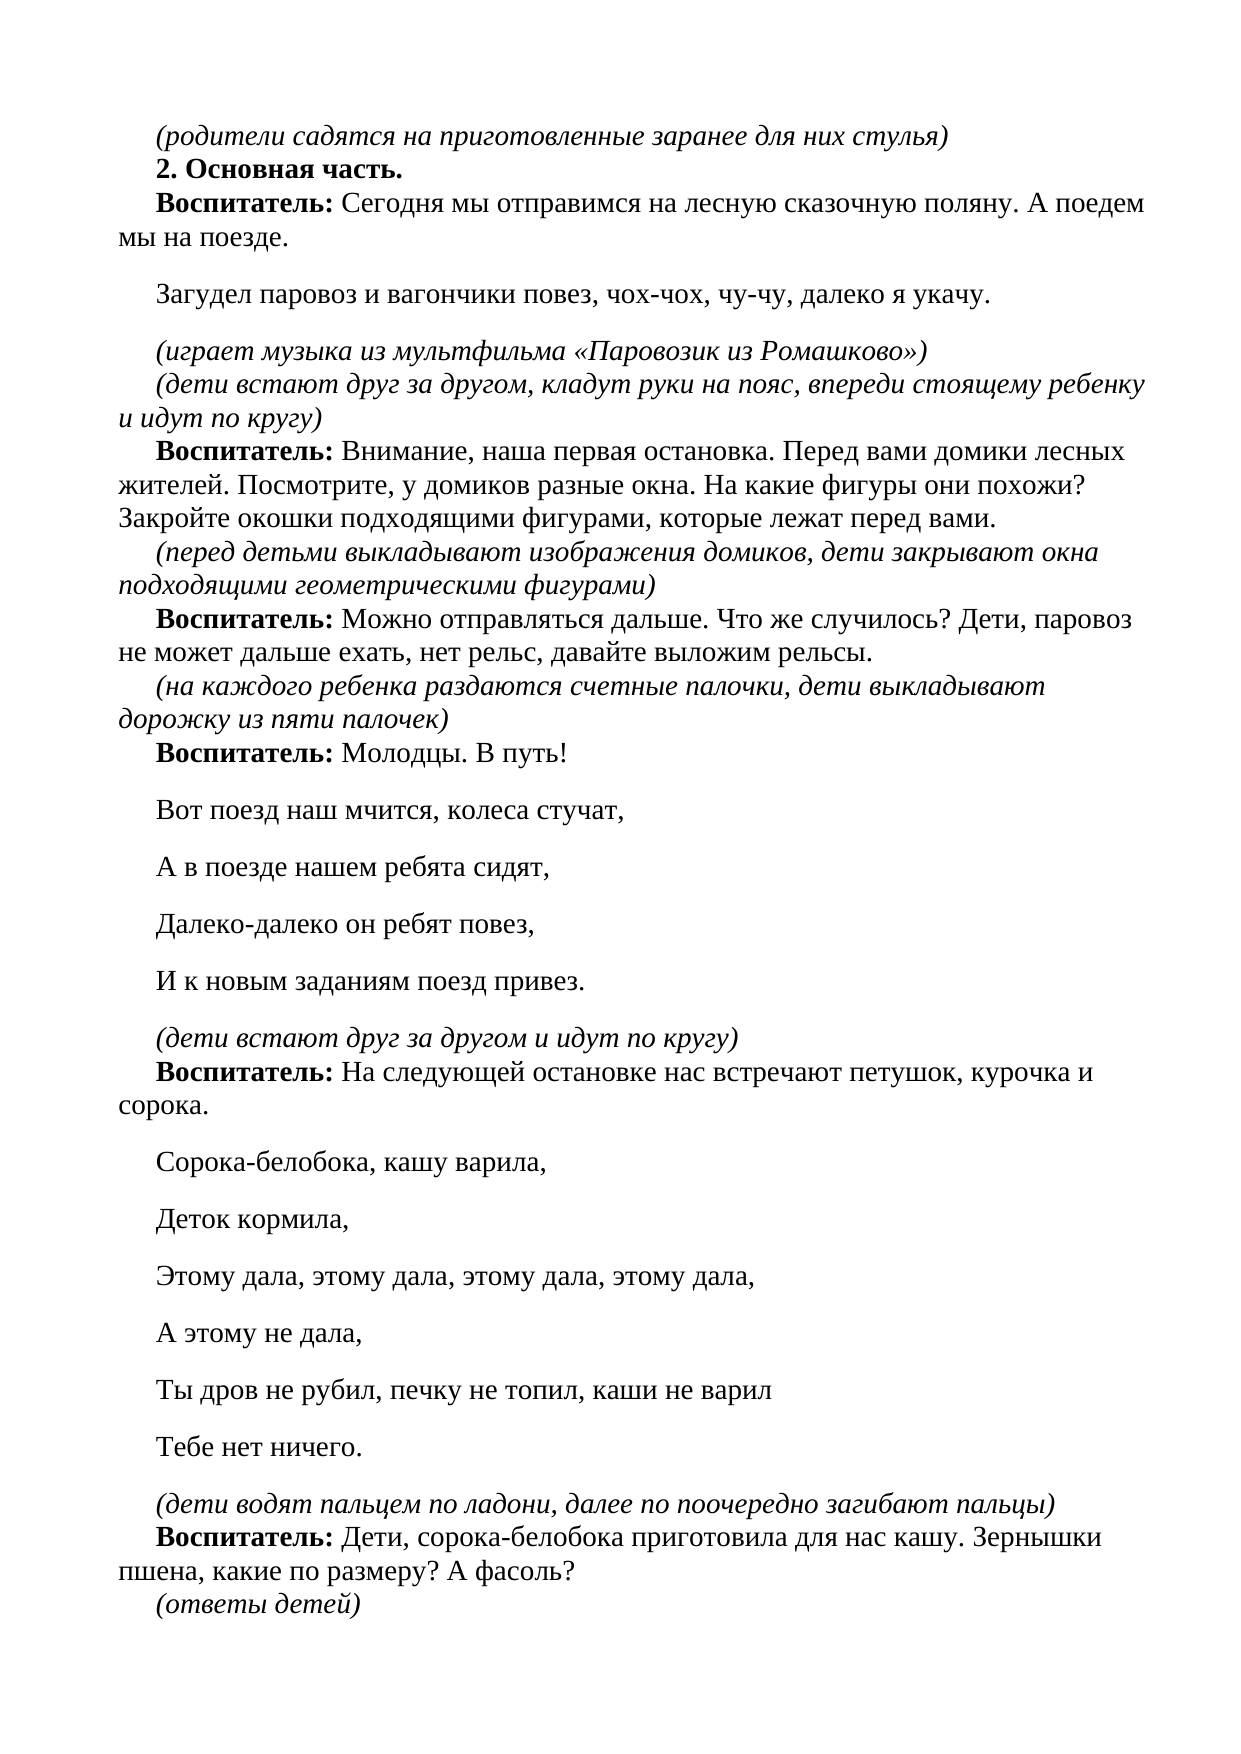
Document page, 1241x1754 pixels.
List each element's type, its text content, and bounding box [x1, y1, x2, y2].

text Воспитатель: Молодцы. В путь! [118, 735, 1152, 769]
text Далеко-далеко он ребят повез, [118, 906, 1152, 940]
text Ты дров не рубил, печку не топил, каши не варил [118, 1372, 1152, 1406]
text Вот поезд наш мчится, колеса стучат, [118, 792, 1152, 826]
text Воспитатель: Сегодня мы отправимся на лесную сказочную поляну. А поедем мы на поезде. [118, 185, 1152, 252]
text Деток кормила, [118, 1201, 1152, 1235]
text (дети встают друг за другом и идут по кругу) [118, 1020, 1152, 1054]
text А этому не дала, [118, 1315, 1152, 1349]
text Воспитатель: Внимание, наша первая остановка. Перед вами домики лесных жителей. Посмотрите, у домиков разные окна. На какие фигуры они похожи? Закройте окошки подходящими фигурами, которые лежат перед вами. [118, 433, 1152, 534]
text 2. Основная часть. [118, 152, 1152, 185]
text Сорока-белобока, кашу варила, [118, 1144, 1152, 1178]
text Этому дала, этому дала, этому дала, этому дала, [118, 1258, 1152, 1292]
text Воспитатель: На следующей остановке нас встречают петушок, курочка и сорока. [118, 1054, 1152, 1121]
text Воспитатель: Можно отправляться дальше. Что же случилось? Дети, паровоз не может дальше ехать, нет рельс, давайте выложим рельсы. [118, 601, 1152, 668]
text Загудел паровоз и вагончики повез, чох-чох, чу-чу, далеко я укачу. [118, 276, 1152, 309]
text Воспитатель: Дети, сорока-белобока приготовила для нас кашу. Зернышки пшена, какие по размеру? А фасоль? [118, 1519, 1152, 1587]
text (перед детьми выкладывают изображения домиков, дети закрывают окна подходящими геометрическими фигурами) [118, 534, 1152, 601]
text (ответы детей) [118, 1587, 1152, 1620]
text Тебе нет ничего. [118, 1429, 1152, 1463]
text А в поезде нашем ребята сидят, [118, 849, 1152, 883]
text И к новым заданиям поезд привез. [118, 963, 1152, 997]
text (играет музыка из мультфильма «Паровозик из Ромашково») [118, 333, 1152, 366]
text (родители садятся на приготовленные заранее для них стулья) [118, 118, 1152, 152]
text (дети водят пальцем по ладони, далее по поочередно загибают пальцы) [118, 1486, 1152, 1519]
text (дети встают друг за другом, кладут руки на пояс, впереди стоящему ребенку и идут по кругу) [118, 366, 1152, 433]
text (на каждого ребенка раздаются счетные палочки, дети выкладывают дорожку из пяти палочек) [118, 668, 1152, 735]
